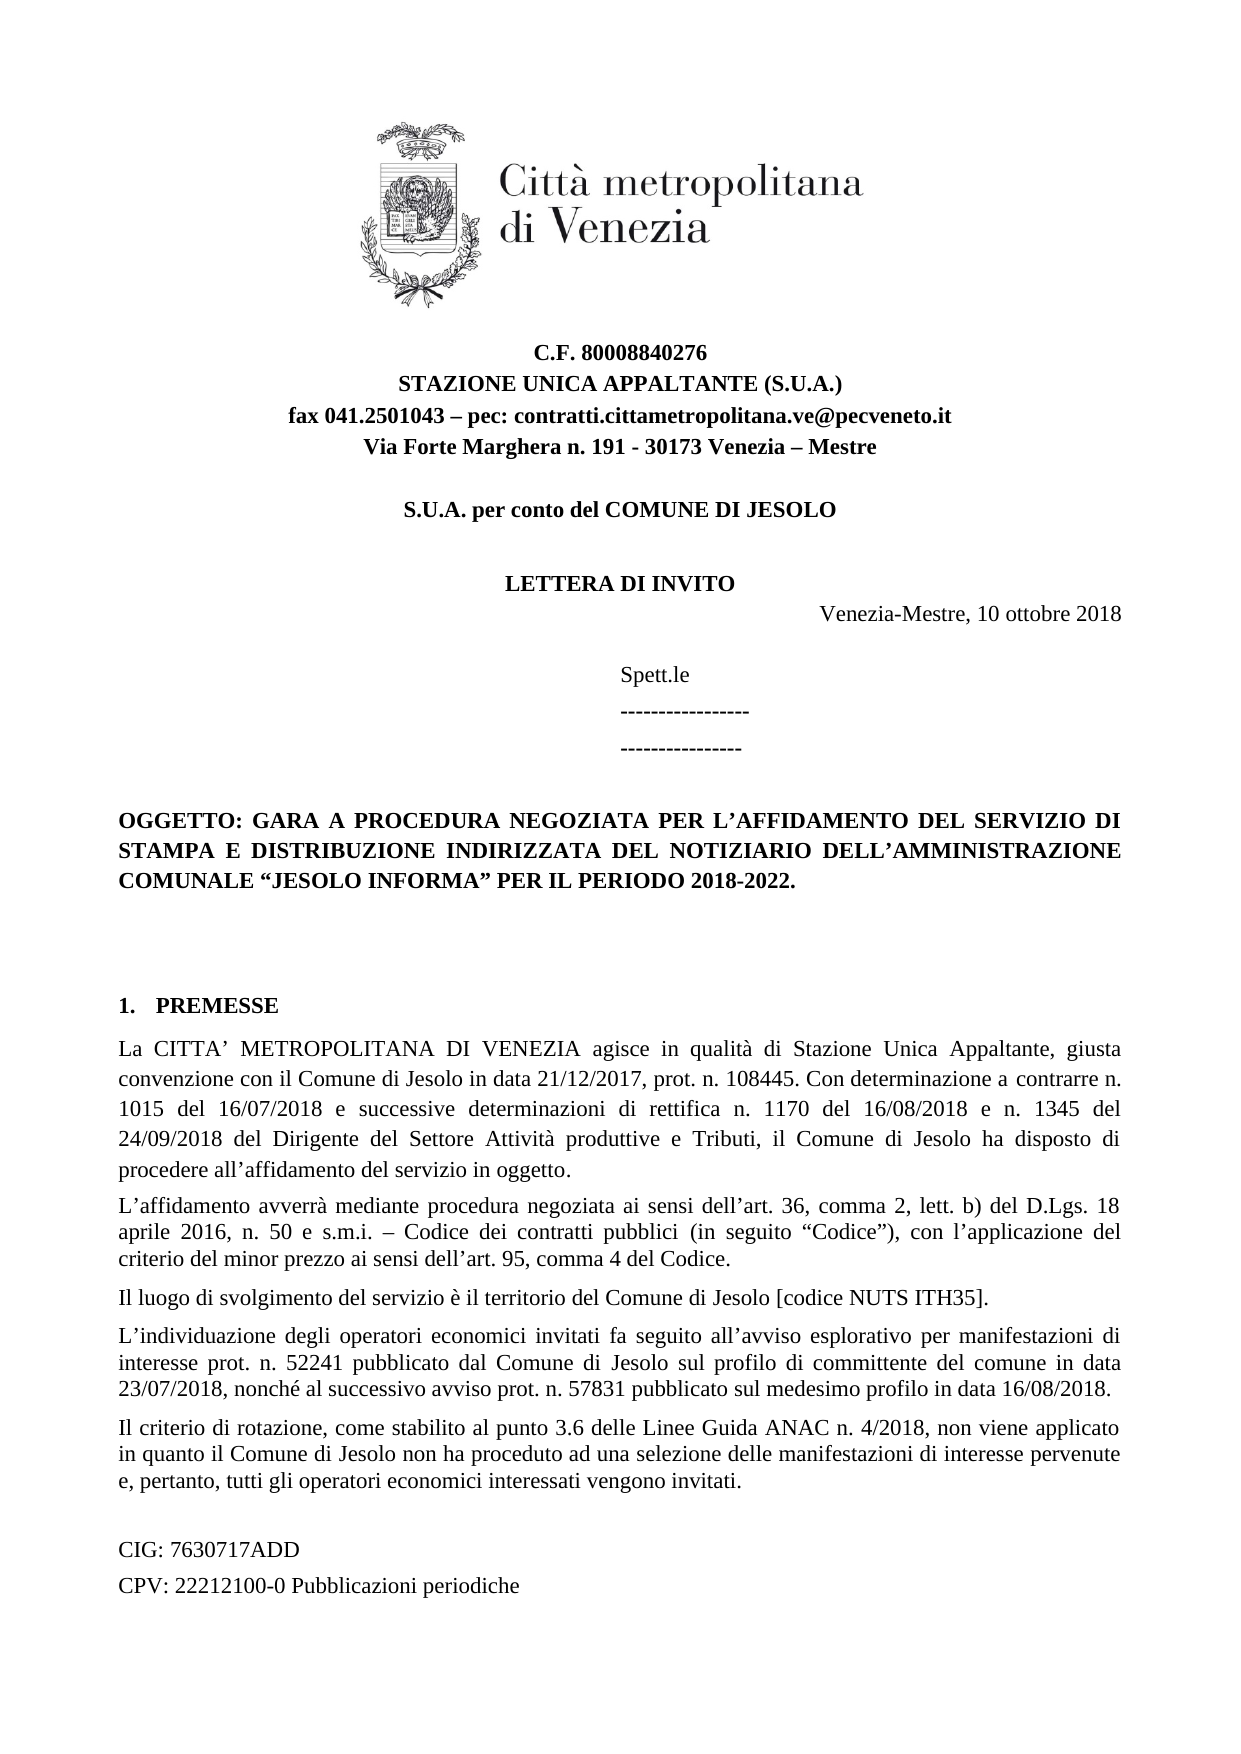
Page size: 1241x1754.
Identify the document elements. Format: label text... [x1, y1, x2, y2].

text ---------------- [620, 734, 1122, 760]
text Venezia-Mestre, 10 ottobre 2018 [118, 600, 1122, 627]
text Il luogo di svolgimento del servizio è il territorio del Comune di Jesolo [codice NUTS ITH35]. [118, 1284, 1122, 1310]
text CPV: 22212100-0 Pubblicazioni periodiche [118, 1572, 1122, 1599]
text L’affidamento avverrà mediante procedura negoziata ai sensi dell’art. 36, comma 2, lett. b) del D.Lgs. 18 aprile 2016, n. 50 e s.m.i. – Codice dei contratti pubblici (in seguito “Codice”), con l’applicazione del criterio del minor prezzo ai sensi dell’art. 95, comma 4 del Codice. [118, 1192, 1122, 1271]
text La CITTA’ METROPOLITANA DI VENEZIA agisce in qualità di Stazione Unica Appaltante, giusta convenzione con il Comune di Jesolo in data 21/12/2017, prot. n. 108445. Con determinazione a contrarre n. 1015 del 16/07/2018 e successive determinazioni di rettifica n. 1170 del 16/08/2018 e n. 1345 del 24/09/2018 del Dirigente del Settore Attività produttive e Tributi, il Comune di Jesolo ha disposto di procedere all’affidamento del servizio in oggetto. [118, 1035, 1122, 1182]
text LETTERA DI INVITO [118, 570, 1122, 597]
text Il criterio di rotazione, come stabilito al punto 3.6 delle Linee Guida ANAC n. 4/2018, non viene applicato in quanto il Comune di Jesolo non ha proceduto ad una selezione delle manifestazioni di interesse pervenute e, pertanto, tutti gli operatori economici interessati vengono invitati. [118, 1414, 1122, 1493]
text ----------------- [620, 697, 1122, 724]
text Spett.le [118, 661, 1122, 687]
text OGGETTO: GARA A PROCEDURA NEGOZIATA PER L’AFFIDAMENTO DEL SERVIZIO DI STAMPA E DISTRIBUZIONE INDIRIZZATA DEL NOTIZIARIO DELL’AMMINISTRAZIONE COMUNALE “JESOLO INFORMA” PER IL PERIODO 2018-2022. [118, 807, 1122, 893]
text CIG: 7630717ADD [118, 1536, 1122, 1562]
subtitle PREMESSE [118, 992, 1122, 1018]
picture [324, 94, 887, 328]
text L’individuazione degli operatori economici invitati fa seguito all’avviso esplorativo per manifestazioni di interesse prot. n. 52241 pubblicato dal Comune di Jesolo sul profilo di committente del comune in data 23/07/2018, nonché al successivo avviso prot. n. 57831 pubblicato sul medesimo profilo in data 16/08/2018. [118, 1322, 1122, 1402]
